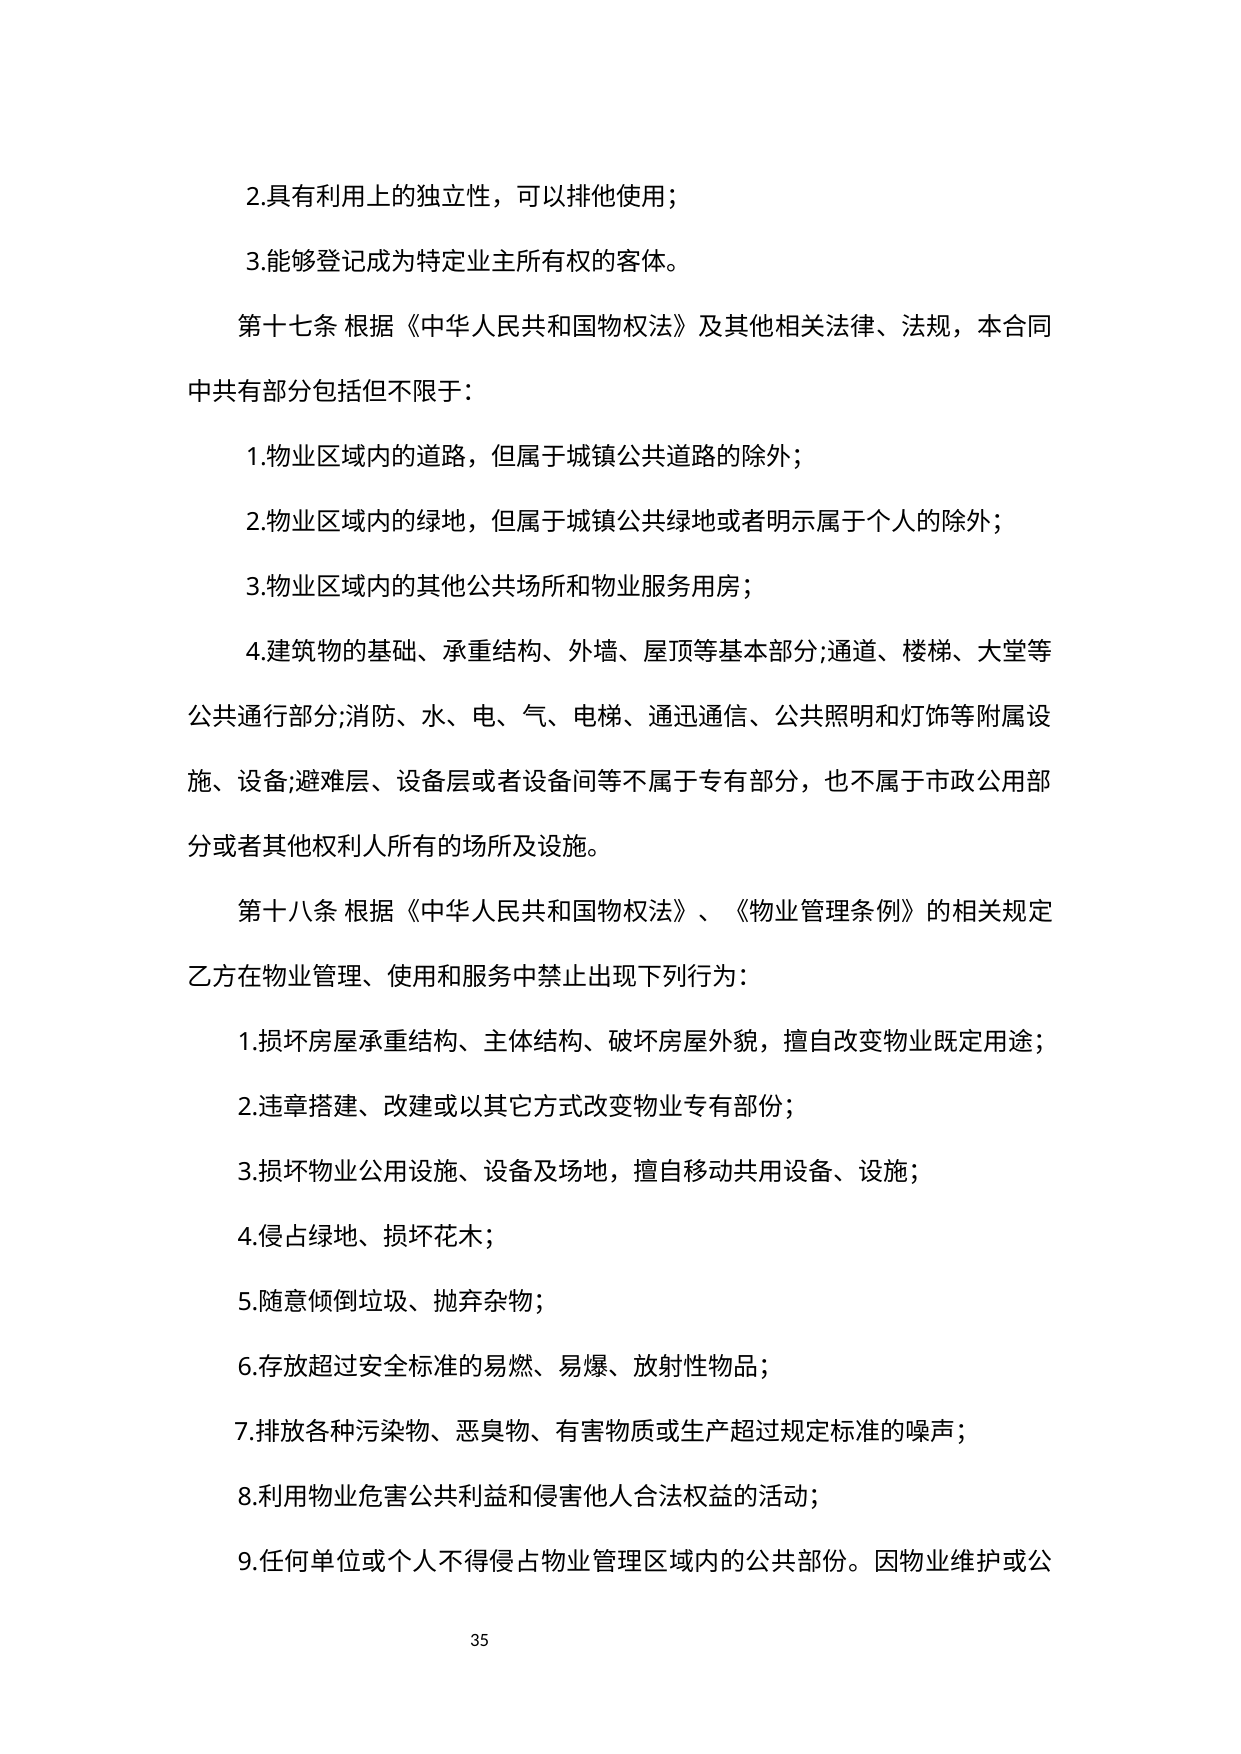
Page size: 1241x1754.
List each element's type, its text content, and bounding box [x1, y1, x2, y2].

text 5.随意倾倒垃圾、抛弃杂物； [187, 1267, 1053, 1332]
text 2.物业区域内的绿地，但属于城镇公共绿地或者明示属于个人的除外； [187, 487, 1053, 552]
text 3.物业区域内的其他公共场所和物业服务用房； [187, 552, 1053, 617]
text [187, 1527, 1053, 1592]
text 2.违章搭建、改建或以其它方式改变物业专有部份； [187, 1072, 1053, 1137]
text 4.建筑物的基础、承重结构、外墙、屋顶等基本部分;通道、楼梯、大堂等公共通行部分;消防、水、电、气、电梯、通迅通信、公共照明和灯饰等附属设施、设备;避难层、设备层或者设备间等不属于专有部分，也不属于市政公用部分或者其他权利人所有的场所及设施。 [187, 617, 1053, 877]
text 2.具有利用上的独立性，可以排他使用； [187, 162, 1053, 227]
text 1.损坏房屋承重结构、主体结构、破坏房屋外貌，擅自改变物业既定用途； [187, 1007, 1053, 1072]
text 8.利用物业危害公共利益和侵害他人合法权益的活动； [187, 1462, 1053, 1527]
text 1.物业区域内的道路，但属于城镇公共道路的除外； [187, 422, 1053, 487]
text 3.能够登记成为特定业主所有权的客体。 [187, 227, 1053, 292]
text 6.存放超过安全标准的易燃、易爆、放射性物品； [187, 1332, 1053, 1397]
text 第十八条 根据《中华人民共和国物权法》、《物业管理条例》的相关规定，乙方在物业管理、使用和服务中禁止出现下列行为： [187, 877, 1053, 1007]
text 第十七条 根据《中华人民共和国物权法》及其他相关法律、法规，本合同中共有部分包括但不限于： [187, 292, 1053, 422]
text 7.排放各种污染物、恶臭物、有害物质或生产超过规定标准的噪声； [187, 1397, 1053, 1462]
text 3.损坏物业公用设施、设备及场地，擅自移动共用设备、设施； [187, 1137, 1053, 1202]
text 4.侵占绿地、损坏花木； [187, 1202, 1053, 1267]
